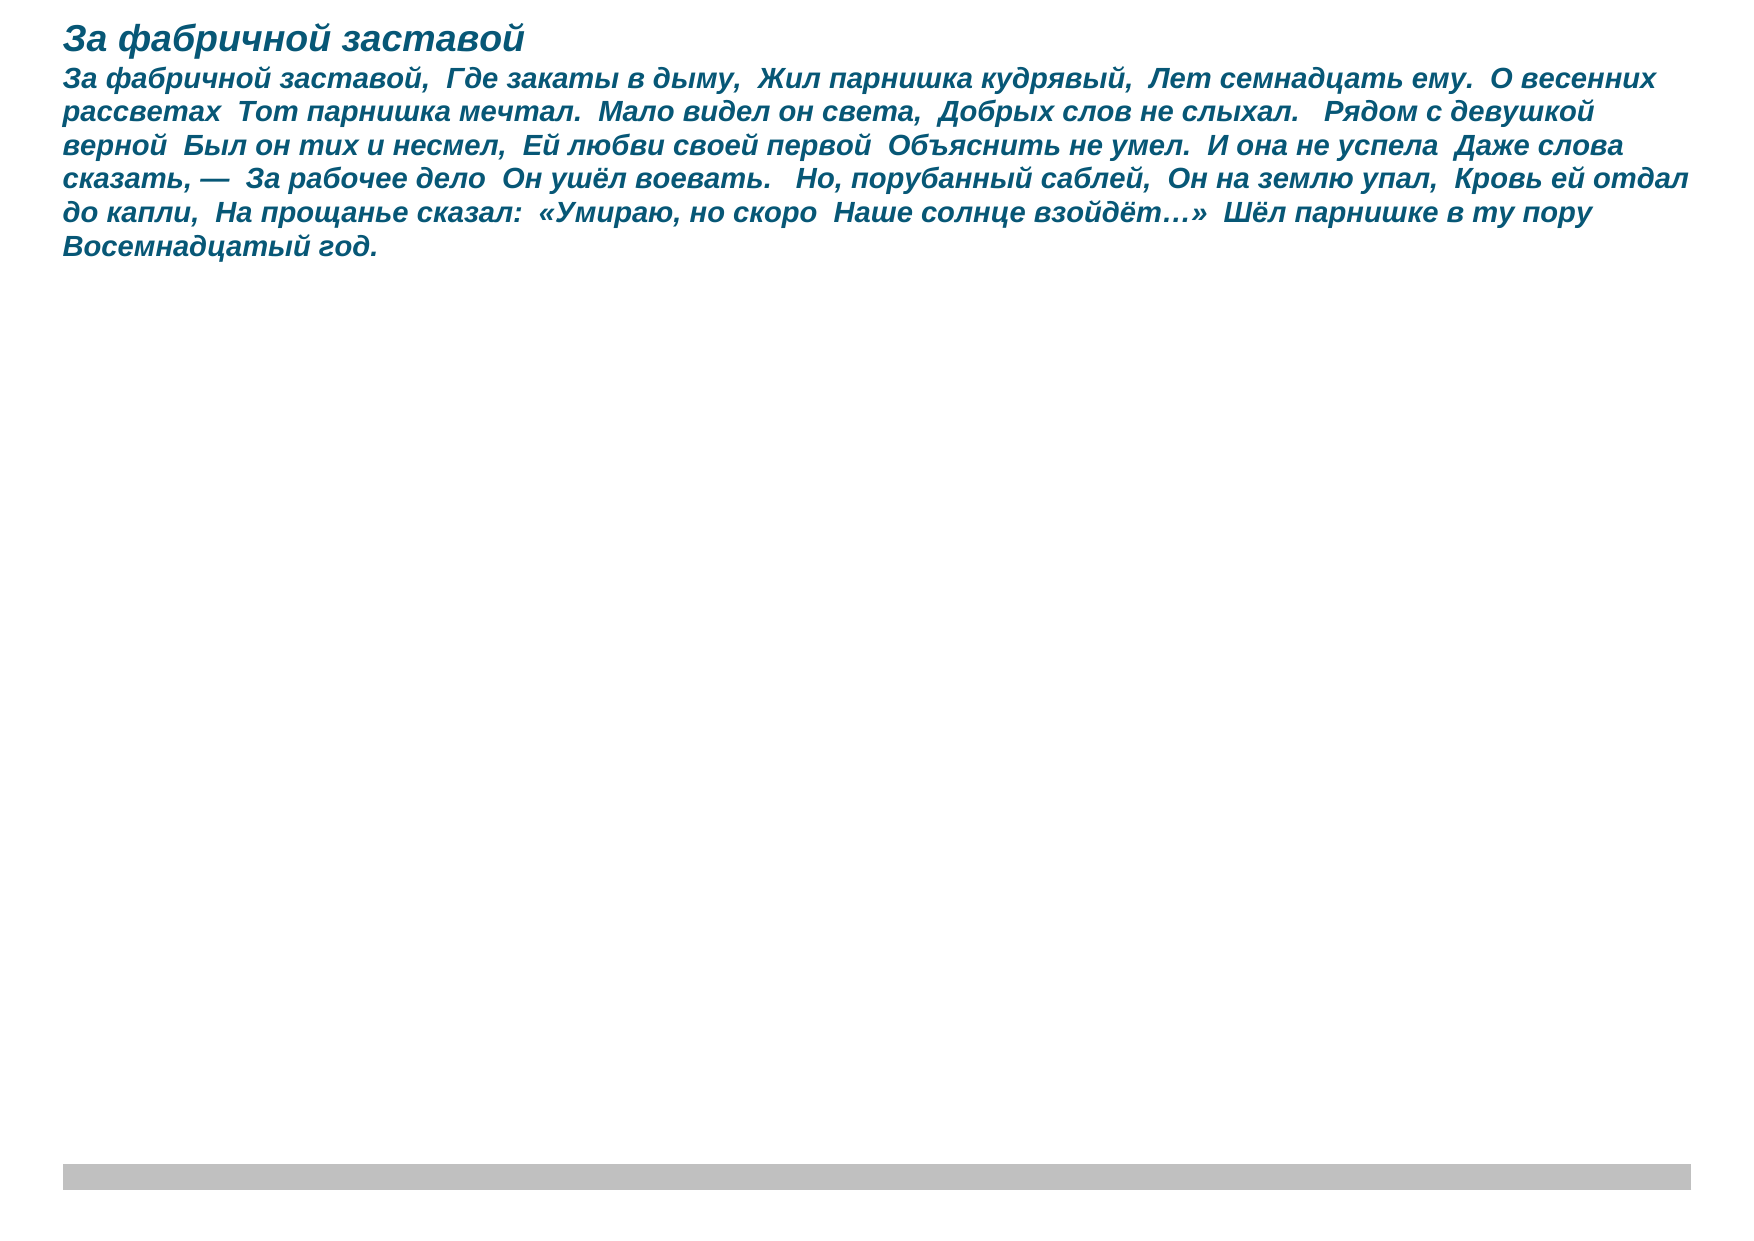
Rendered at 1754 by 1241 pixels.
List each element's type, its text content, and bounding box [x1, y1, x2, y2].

text За фабричной заставой, [62, 61, 1691, 262]
subtitle За фабричной заставой [62, 17, 1691, 60]
